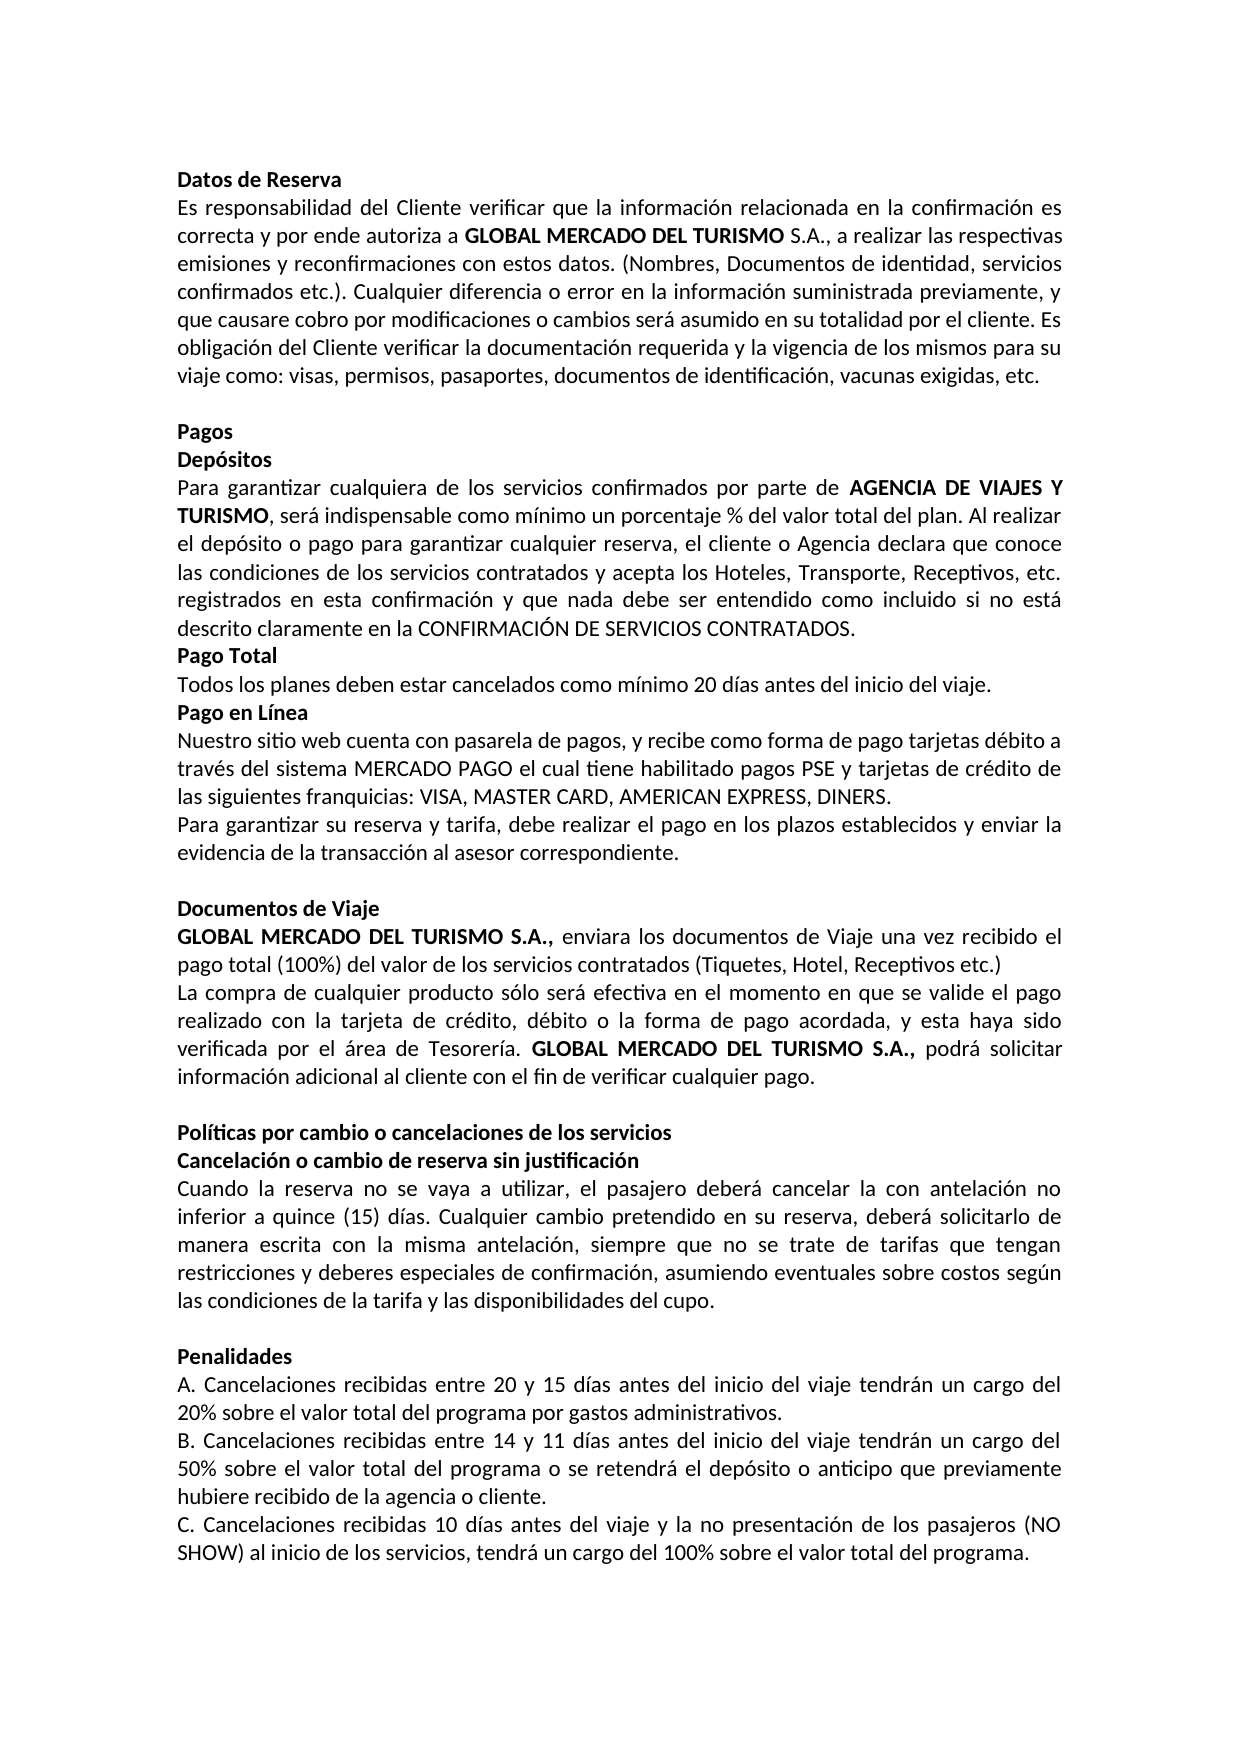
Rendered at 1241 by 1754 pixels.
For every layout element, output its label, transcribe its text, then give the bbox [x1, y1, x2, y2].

text B. Cancelaciones recibidas entre 14 y 11 días antes del inicio del viaje tendrán un cargo del 50% sobre el valor total del programa o se retendrá el depósito o anticipo que previamente hubiere recibido de la agencia o cliente. [177, 1426, 1063, 1510]
text Pago en Línea [177, 698, 1063, 726]
text GLOBAL MERCADO DEL TURISMO S.A., enviara los documentos de Viaje una vez recibido el pago total (100%) del valor de los servicios contratados (Tiquetes, Hotel, Receptivos etc.) [177, 922, 1063, 978]
text Es responsabilidad del Cliente verificar que la información relacionada en la confirmación es correcta y por ende autoriza a GLOBAL MERCADO DEL TURISMO S.A., a realizar las respectivas emisiones y reconfirmaciones con estos datos. (Nombres, Documentos de identidad, servicios confirmados etc.). Cualquier diferencia o error en la información suministrada previamente, y que causare cobro por modificaciones o cambios será asumido en su totalidad por el cliente. Es obligación del Cliente verificar la documentación requerida y la vigencia de los mismos para su viaje como: visas, permisos, pasaportes, documentos de identificación, vacunas exigidas, etc. [177, 193, 1063, 389]
text Políticas por cambio o cancelaciones de los servicios [177, 1118, 1063, 1146]
text C. Cancelaciones recibidas 10 días antes del viaje y la no presentación de los pasajeros (NO SHOW) al inicio de los servicios, tendrá un cargo del 100% sobre el valor total del programa. [177, 1510, 1063, 1566]
text Cancelación o cambio de reserva sin justificación [177, 1146, 1063, 1174]
text Datos de Reserva [177, 165, 1063, 193]
text Nuestro sitio web cuenta con pasarela de pagos, y recibe como forma de pago tarjetas débito a través del sistema MERCADO PAGO el cual tiene habilitado pagos PSE y tarjetas de crédito de las siguientes franquicias: VISA, MASTER CARD, AMERICAN EXPRESS, DINERS. [177, 726, 1063, 810]
text Pago Total [177, 642, 1063, 670]
text Penalidades [177, 1342, 1063, 1370]
text Para garantizar su reserva y tarifa, debe realizar el pago en los plazos establecidos y enviar la evidencia de la transacción al asesor correspondiente. [177, 810, 1063, 866]
text La compra de cualquier producto sólo será efectiva en el momento en que se valide el pago realizado con la tarjeta de crédito, débito o la forma de pago acordada, y esta haya sido verificada por el área de Tesorería. GLOBAL MERCADO DEL TURISMO S.A., podrá solicitar información adicional al cliente con el fin de verificar cualquier pago. [177, 978, 1063, 1090]
text Pagos [177, 417, 1063, 446]
text Cuando la reserva no se vaya a utilizar, el pasajero deberá cancelar la con antelación no inferior a quince (15) días. Cualquier cambio pretendido en su reserva, deberá solicitarlo de manera escrita con la misma antelación, siempre que no se trate de tarifas que tengan restricciones y deberes especiales de confirmación, asumiendo eventuales sobre costos según las condiciones de la tarifa y las disponibilidades del cupo. [177, 1174, 1063, 1314]
text A. Cancelaciones recibidas entre 20 y 15 días antes del inicio del viaje tendrán un cargo del 20% sobre el valor total del programa por gastos administrativos. [177, 1370, 1063, 1426]
text Documentos de Viaje [177, 894, 1063, 922]
text Para garantizar cualquiera de los servicios confirmados por parte de AGENCIA DE VIAJES Y TURISMO, será indispensable como mínimo un porcentaje % del valor total del plan. Al realizar el depósito o pago para garantizar cualquier reserva, el cliente o Agencia declara que conoce las condiciones de los servicios contratados y acepta los Hoteles, Transporte, Receptivos, etc. registrados en esta confirmación y que nada debe ser entendido como incluido si no está descrito claramente en la CONFIRMACIÓN DE SERVICIOS CONTRATADOS. [177, 473, 1063, 642]
text Depósitos [177, 446, 1063, 473]
text Todos los planes deben estar cancelados como mínimo 20 días antes del inicio del viaje. [177, 670, 1063, 698]
